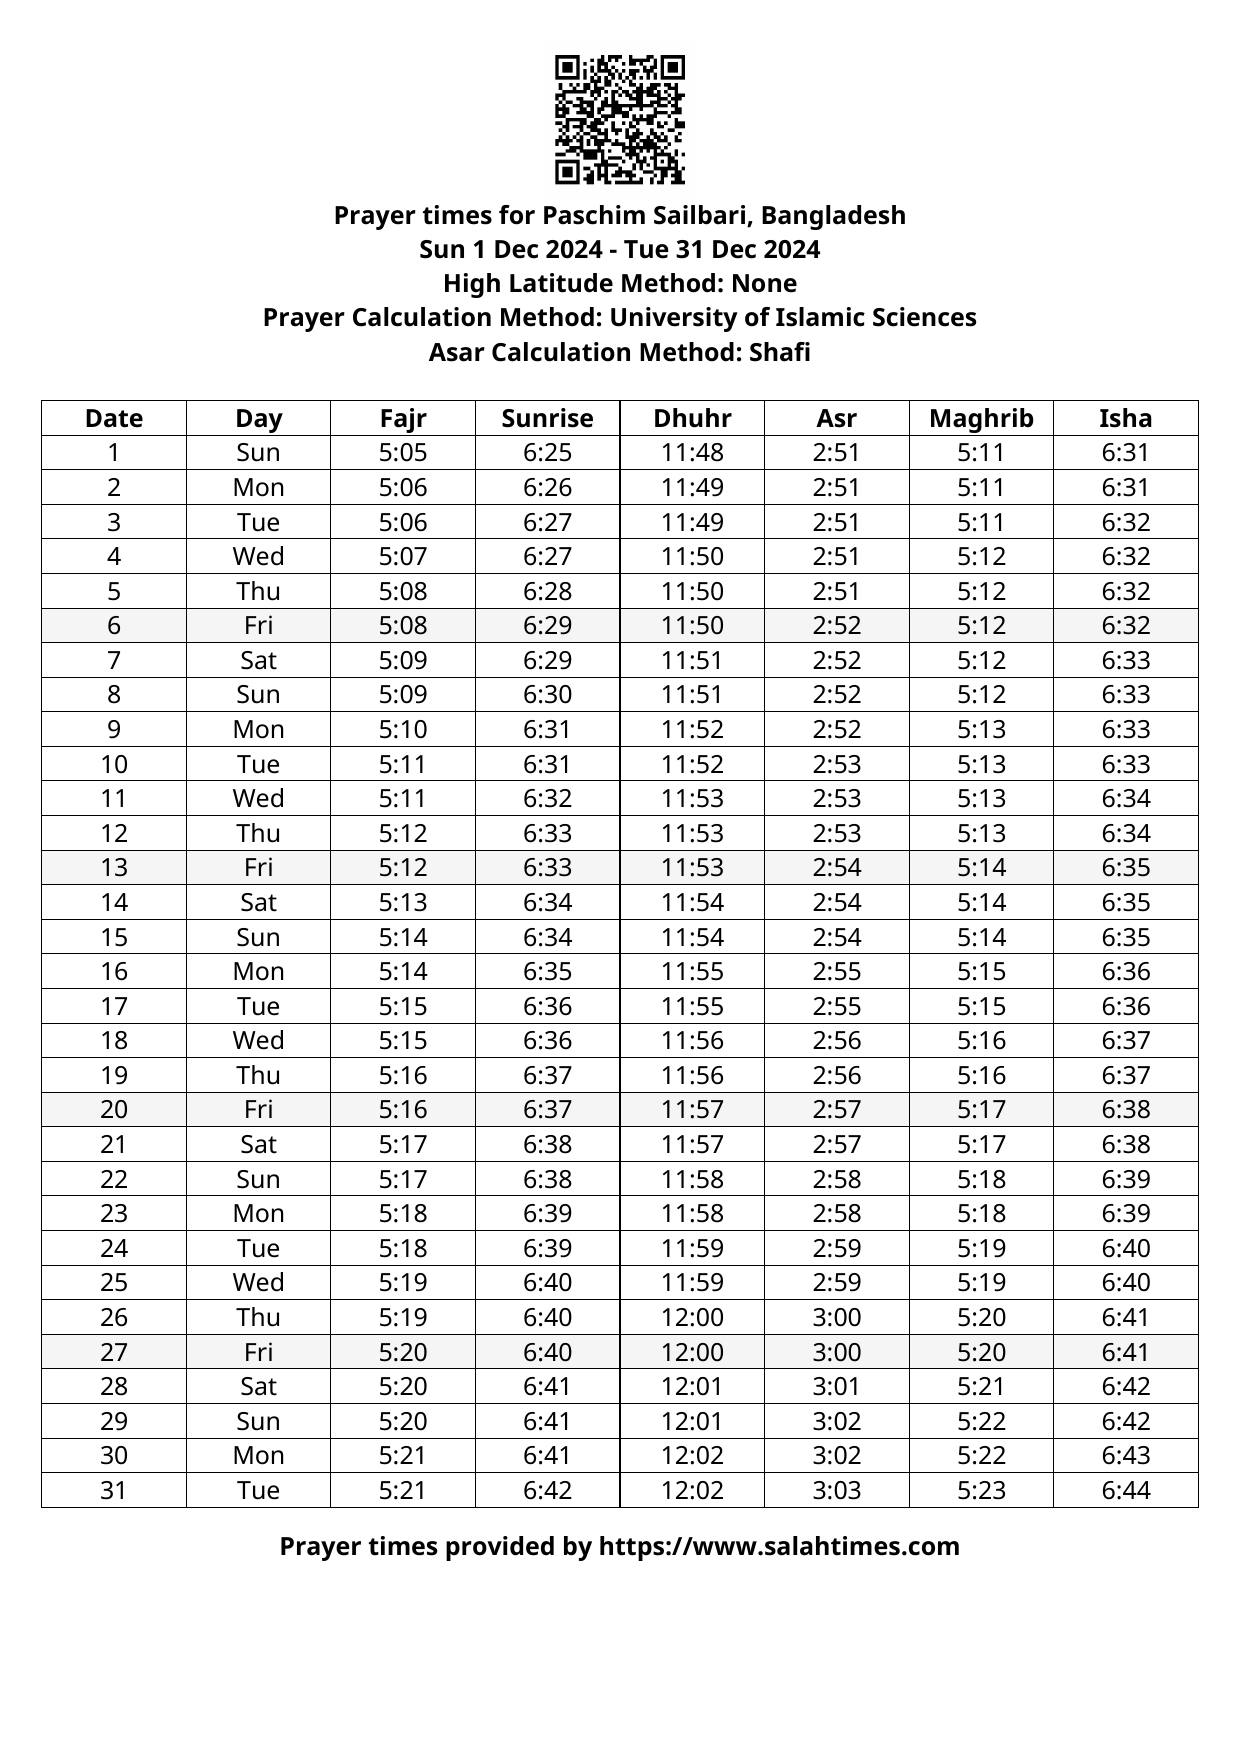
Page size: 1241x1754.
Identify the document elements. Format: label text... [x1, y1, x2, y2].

table_cell Thu [187, 816, 330, 849]
table_cell 6:40 [476, 1300, 619, 1334]
table_cell 5:20 [910, 1335, 1053, 1368]
table_cell 26 [42, 1300, 186, 1334]
table_cell 5:18 [331, 1196, 475, 1230]
table_cell 5:14 [331, 920, 475, 953]
table_cell 6:29 [476, 643, 619, 677]
table_cell Tue [187, 989, 330, 1022]
table_cell 11:54 [621, 885, 764, 919]
table_cell 2:51 [765, 505, 909, 538]
table_cell 5:21 [910, 1369, 1053, 1403]
table_cell 11:54 [621, 920, 764, 953]
text Prayer times for Paschim Sailbari, Bangladesh [42, 198, 1198, 232]
table_header Isha [1054, 401, 1198, 434]
table_cell Sun [187, 678, 330, 711]
table_cell 6:35 [1054, 885, 1198, 919]
table_cell Tue [187, 1473, 330, 1507]
table_cell 2:53 [765, 816, 909, 849]
table_cell 1 [42, 436, 186, 469]
table_cell 6:38 [476, 1127, 619, 1161]
table_cell 5:14 [910, 920, 1053, 953]
table_cell Wed [187, 1266, 330, 1299]
table_cell 5:16 [910, 1024, 1053, 1057]
table_header Dhuhr [621, 401, 764, 434]
table_cell 6:28 [476, 574, 619, 607]
table_cell 6:38 [476, 1162, 619, 1195]
picture [542, 41, 699, 198]
table_cell 3 [42, 505, 186, 538]
table_cell 6:25 [476, 436, 619, 469]
table_cell 5:19 [331, 1300, 475, 1334]
text Sun 1 Dec 2024 - Tue 31 Dec 2024 [42, 232, 1198, 266]
table_cell 5:13 [331, 885, 475, 919]
table_cell 12:02 [621, 1473, 764, 1507]
table_cell 5:15 [331, 1024, 475, 1057]
table_cell 6:39 [1054, 1196, 1198, 1230]
table_cell 6:33 [1054, 712, 1198, 746]
table_cell 5:13 [910, 747, 1053, 780]
text Prayer Calculation Method: University of Islamic Sciences [42, 300, 1198, 334]
table_cell 3:03 [765, 1473, 909, 1507]
table_cell 11:57 [621, 1093, 764, 1126]
table_cell 27 [42, 1335, 186, 1368]
table_cell 5:18 [910, 1162, 1053, 1195]
table_cell 3:00 [765, 1300, 909, 1334]
table_cell 5:16 [331, 1058, 475, 1092]
table_cell 6:37 [1054, 1024, 1198, 1057]
table_cell 30 [42, 1439, 186, 1472]
table_cell 5:12 [910, 609, 1053, 642]
table_cell 15 [42, 920, 186, 953]
table_cell 6:38 [1054, 1127, 1198, 1161]
table_cell 2:54 [765, 920, 909, 953]
table_header Day [187, 401, 330, 434]
table_cell 20 [42, 1093, 186, 1126]
table_cell 6:37 [1054, 1058, 1198, 1092]
table_cell 11:50 [621, 574, 764, 607]
table_cell 11:53 [621, 781, 764, 815]
table_cell 2:56 [765, 1024, 909, 1057]
table_cell 5:21 [331, 1473, 475, 1507]
table_cell 2:57 [765, 1127, 909, 1161]
table_cell 6:35 [1054, 920, 1198, 953]
table_cell Sun [187, 436, 330, 469]
table_cell 6:43 [1054, 1439, 1198, 1472]
table_cell Mon [187, 954, 330, 988]
table_cell Mon [187, 1196, 330, 1230]
table_cell 5:06 [331, 505, 475, 538]
table_cell 5:16 [331, 1093, 475, 1126]
table_cell 6:35 [1054, 851, 1198, 884]
table_cell 22 [42, 1162, 186, 1195]
table_cell 5:14 [331, 954, 475, 988]
table_cell Sun [187, 1162, 330, 1195]
table_cell 5:18 [910, 1196, 1053, 1230]
table_cell 5:12 [910, 539, 1053, 573]
table_cell 6:40 [476, 1335, 619, 1368]
table_cell 18 [42, 1024, 186, 1057]
table_cell 5:13 [910, 816, 1053, 849]
table_cell Wed [187, 539, 330, 573]
table_cell Mon [187, 470, 330, 504]
table_cell 6:29 [476, 609, 619, 642]
table_cell 5:14 [910, 885, 1053, 919]
table_cell Mon [187, 1439, 330, 1472]
table_header Sunrise [476, 401, 619, 434]
table_cell 5:12 [910, 678, 1053, 711]
table_cell 2:51 [765, 436, 909, 469]
table_cell 5 [42, 574, 186, 607]
table_cell 4 [42, 539, 186, 573]
table_cell 24 [42, 1231, 186, 1264]
table_cell 11:50 [621, 609, 764, 642]
table_cell 5:17 [331, 1162, 475, 1195]
table_cell 14 [42, 885, 186, 919]
table_cell 2:58 [765, 1162, 909, 1195]
table_cell 25 [42, 1266, 186, 1299]
table_cell 6:27 [476, 539, 619, 573]
table_cell 6:41 [476, 1439, 619, 1472]
table_cell Fri [187, 851, 330, 884]
table_cell 5:11 [910, 470, 1053, 504]
table_cell 12:01 [621, 1404, 764, 1437]
table_cell 6:35 [476, 954, 619, 988]
table_cell 5:20 [331, 1404, 475, 1437]
table_cell 11:56 [621, 1058, 764, 1092]
table_cell 5:21 [331, 1439, 475, 1472]
table_cell Sat [187, 643, 330, 677]
table_cell 6:32 [1054, 539, 1198, 573]
table_cell Fri [187, 1093, 330, 1126]
table_header Asr [765, 401, 909, 434]
table_cell 19 [42, 1058, 186, 1092]
table_cell 2:52 [765, 678, 909, 711]
table_cell 6:31 [1054, 470, 1198, 504]
table_cell 2:51 [765, 574, 909, 607]
table_cell 6:34 [1054, 816, 1198, 849]
table_cell 5:16 [910, 1058, 1053, 1092]
table_cell 2:53 [765, 781, 909, 815]
table_cell 2 [42, 470, 186, 504]
text Prayer times provided by https://www.salahtimes.com [42, 1528, 1198, 1563]
table_cell 5:19 [910, 1231, 1053, 1264]
table_cell 5:06 [331, 470, 475, 504]
table_cell 11:49 [621, 505, 764, 538]
table_cell Thu [187, 1058, 330, 1092]
table_cell 2:59 [765, 1231, 909, 1264]
table_cell 2:51 [765, 470, 909, 504]
table_cell 5:11 [910, 436, 1053, 469]
table_cell 5:15 [331, 989, 475, 1022]
table_cell 5:08 [331, 574, 475, 607]
table_cell 5:20 [331, 1335, 475, 1368]
table_cell 2:59 [765, 1266, 909, 1299]
table_cell 11:52 [621, 747, 764, 780]
table_cell 6:32 [1054, 609, 1198, 642]
table_cell 6:40 [1054, 1231, 1198, 1264]
table_cell 6:44 [1054, 1473, 1198, 1507]
table_cell 6:34 [476, 920, 619, 953]
table_cell 6:39 [476, 1231, 619, 1264]
table_cell 5:12 [910, 643, 1053, 677]
table_cell 2:57 [765, 1093, 909, 1126]
table_cell 6 [42, 609, 186, 642]
table_cell 6:33 [1054, 678, 1198, 711]
table_header Date [42, 401, 186, 434]
table_cell 11 [42, 781, 186, 815]
table_cell 11:57 [621, 1127, 764, 1161]
table_cell 2:53 [765, 747, 909, 780]
table_cell 5:09 [331, 643, 475, 677]
table_cell 6:37 [476, 1093, 619, 1126]
table_cell 11:48 [621, 436, 764, 469]
table_cell Tue [187, 1231, 330, 1264]
table_cell 11:59 [621, 1266, 764, 1299]
table_cell 6:31 [1054, 436, 1198, 469]
table_cell Wed [187, 1024, 330, 1057]
table_cell 6:40 [1054, 1266, 1198, 1299]
table_cell 3:01 [765, 1369, 909, 1403]
table_cell 6:32 [1054, 574, 1198, 607]
table_cell 31 [42, 1473, 186, 1507]
table_cell Sun [187, 1404, 330, 1437]
table_cell 5:11 [910, 505, 1053, 538]
table_cell 11:53 [621, 851, 764, 884]
table_cell 5:19 [331, 1266, 475, 1299]
table_cell Sat [187, 885, 330, 919]
table_cell 2:52 [765, 643, 909, 677]
table_cell Thu [187, 574, 330, 607]
table_cell Tue [187, 505, 330, 538]
table_cell 10 [42, 747, 186, 780]
table_cell 6:27 [476, 505, 619, 538]
table_cell 5:05 [331, 436, 475, 469]
table_cell 6:30 [476, 678, 619, 711]
text High Latitude Method: None [42, 266, 1198, 300]
table_cell 11:51 [621, 643, 764, 677]
table_cell 29 [42, 1404, 186, 1437]
table_cell 11:56 [621, 1024, 764, 1057]
table_cell 3:00 [765, 1335, 909, 1368]
table_cell 11:59 [621, 1231, 764, 1264]
table_cell 5:22 [910, 1404, 1053, 1437]
table_cell 11:55 [621, 989, 764, 1022]
table_cell Wed [187, 781, 330, 815]
table_cell 5:18 [331, 1231, 475, 1264]
table_cell 5:12 [331, 851, 475, 884]
table_cell Mon [187, 712, 330, 746]
table_cell Fri [187, 609, 330, 642]
table_cell 5:10 [331, 712, 475, 746]
table_cell 11:55 [621, 954, 764, 988]
table_cell 2:55 [765, 989, 909, 1022]
text Asar Calculation Method: Shafi [42, 334, 1198, 368]
table_cell 5:13 [910, 712, 1053, 746]
table_cell 5:13 [910, 781, 1053, 815]
table_cell 3:02 [765, 1439, 909, 1472]
table_cell 6:36 [476, 989, 619, 1022]
table_cell 6:41 [1054, 1300, 1198, 1334]
table_cell 13 [42, 851, 186, 884]
table_cell 5:09 [331, 678, 475, 711]
table_cell 5:11 [331, 747, 475, 780]
table_cell 5:12 [331, 816, 475, 849]
table_cell 21 [42, 1127, 186, 1161]
table_cell 6:41 [1054, 1335, 1198, 1368]
table_cell 12:02 [621, 1439, 764, 1472]
table_cell 11:49 [621, 470, 764, 504]
table_cell Sat [187, 1369, 330, 1403]
table_cell 2:52 [765, 609, 909, 642]
table_cell 2:51 [765, 539, 909, 573]
table_cell 6:31 [476, 747, 619, 780]
table_cell 6:41 [476, 1369, 619, 1403]
table_cell 6:42 [1054, 1369, 1198, 1403]
table_cell 6:42 [1054, 1404, 1198, 1437]
table_cell Fri [187, 1335, 330, 1368]
table_cell 11:58 [621, 1196, 764, 1230]
table_cell Tue [187, 747, 330, 780]
table_cell 6:36 [1054, 989, 1198, 1022]
table_cell 11:53 [621, 816, 764, 849]
table_cell 11:50 [621, 539, 764, 573]
table_cell 2:52 [765, 712, 909, 746]
table_cell 2:58 [765, 1196, 909, 1230]
table_cell 9 [42, 712, 186, 746]
table_cell 5:22 [910, 1439, 1053, 1472]
table_cell 5:08 [331, 609, 475, 642]
table_cell 6:32 [1054, 505, 1198, 538]
table_cell 5:23 [910, 1473, 1053, 1507]
table_cell 5:15 [910, 989, 1053, 1022]
table_cell 6:41 [476, 1404, 619, 1437]
table_cell 7 [42, 643, 186, 677]
table_cell 16 [42, 954, 186, 988]
table_cell 5:11 [331, 781, 475, 815]
table_cell 3:02 [765, 1404, 909, 1437]
table_cell 5:15 [910, 954, 1053, 988]
table_cell 6:39 [1054, 1162, 1198, 1195]
table_cell 23 [42, 1196, 186, 1230]
table_cell 28 [42, 1369, 186, 1403]
table_cell 6:34 [1054, 781, 1198, 815]
table_cell Sat [187, 1127, 330, 1161]
table_cell 2:54 [765, 885, 909, 919]
table_cell 6:37 [476, 1058, 619, 1092]
table_cell 5:17 [910, 1127, 1053, 1161]
table_cell 11:58 [621, 1162, 764, 1195]
table_cell Thu [187, 1300, 330, 1334]
table_cell 5:20 [910, 1300, 1053, 1334]
table_cell 12:00 [621, 1300, 764, 1334]
table_cell 5:14 [910, 851, 1053, 884]
table_cell 2:54 [765, 851, 909, 884]
table_cell 8 [42, 678, 186, 711]
table_cell 11:51 [621, 678, 764, 711]
table_cell 6:33 [476, 816, 619, 849]
table_header Maghrib [910, 401, 1053, 434]
table_cell 6:34 [476, 885, 619, 919]
table_cell Sun [187, 920, 330, 953]
table_cell 11:52 [621, 712, 764, 746]
table_cell 6:39 [476, 1196, 619, 1230]
table_cell 6:32 [476, 781, 619, 815]
table_cell 5:19 [910, 1266, 1053, 1299]
table_cell 6:42 [476, 1473, 619, 1507]
table_cell 2:56 [765, 1058, 909, 1092]
table_cell 5:17 [331, 1127, 475, 1161]
table_cell 5:17 [910, 1093, 1053, 1126]
table_cell 5:20 [331, 1369, 475, 1403]
table_cell 12:01 [621, 1369, 764, 1403]
table_cell 6:40 [476, 1266, 619, 1299]
table_cell 6:33 [476, 851, 619, 884]
table_cell 5:07 [331, 539, 475, 573]
table_cell 6:33 [1054, 747, 1198, 780]
table_cell 6:36 [476, 1024, 619, 1057]
table_cell 2:55 [765, 954, 909, 988]
table_cell 12:00 [621, 1335, 764, 1368]
table_cell 6:38 [1054, 1093, 1198, 1126]
table_cell 6:26 [476, 470, 619, 504]
table_cell 17 [42, 989, 186, 1022]
table_cell 5:12 [910, 574, 1053, 607]
table_cell 6:36 [1054, 954, 1198, 988]
table_cell 12 [42, 816, 186, 849]
table_cell 6:33 [1054, 643, 1198, 677]
table_header Fajr [331, 401, 475, 434]
table_cell 6:31 [476, 712, 619, 746]
